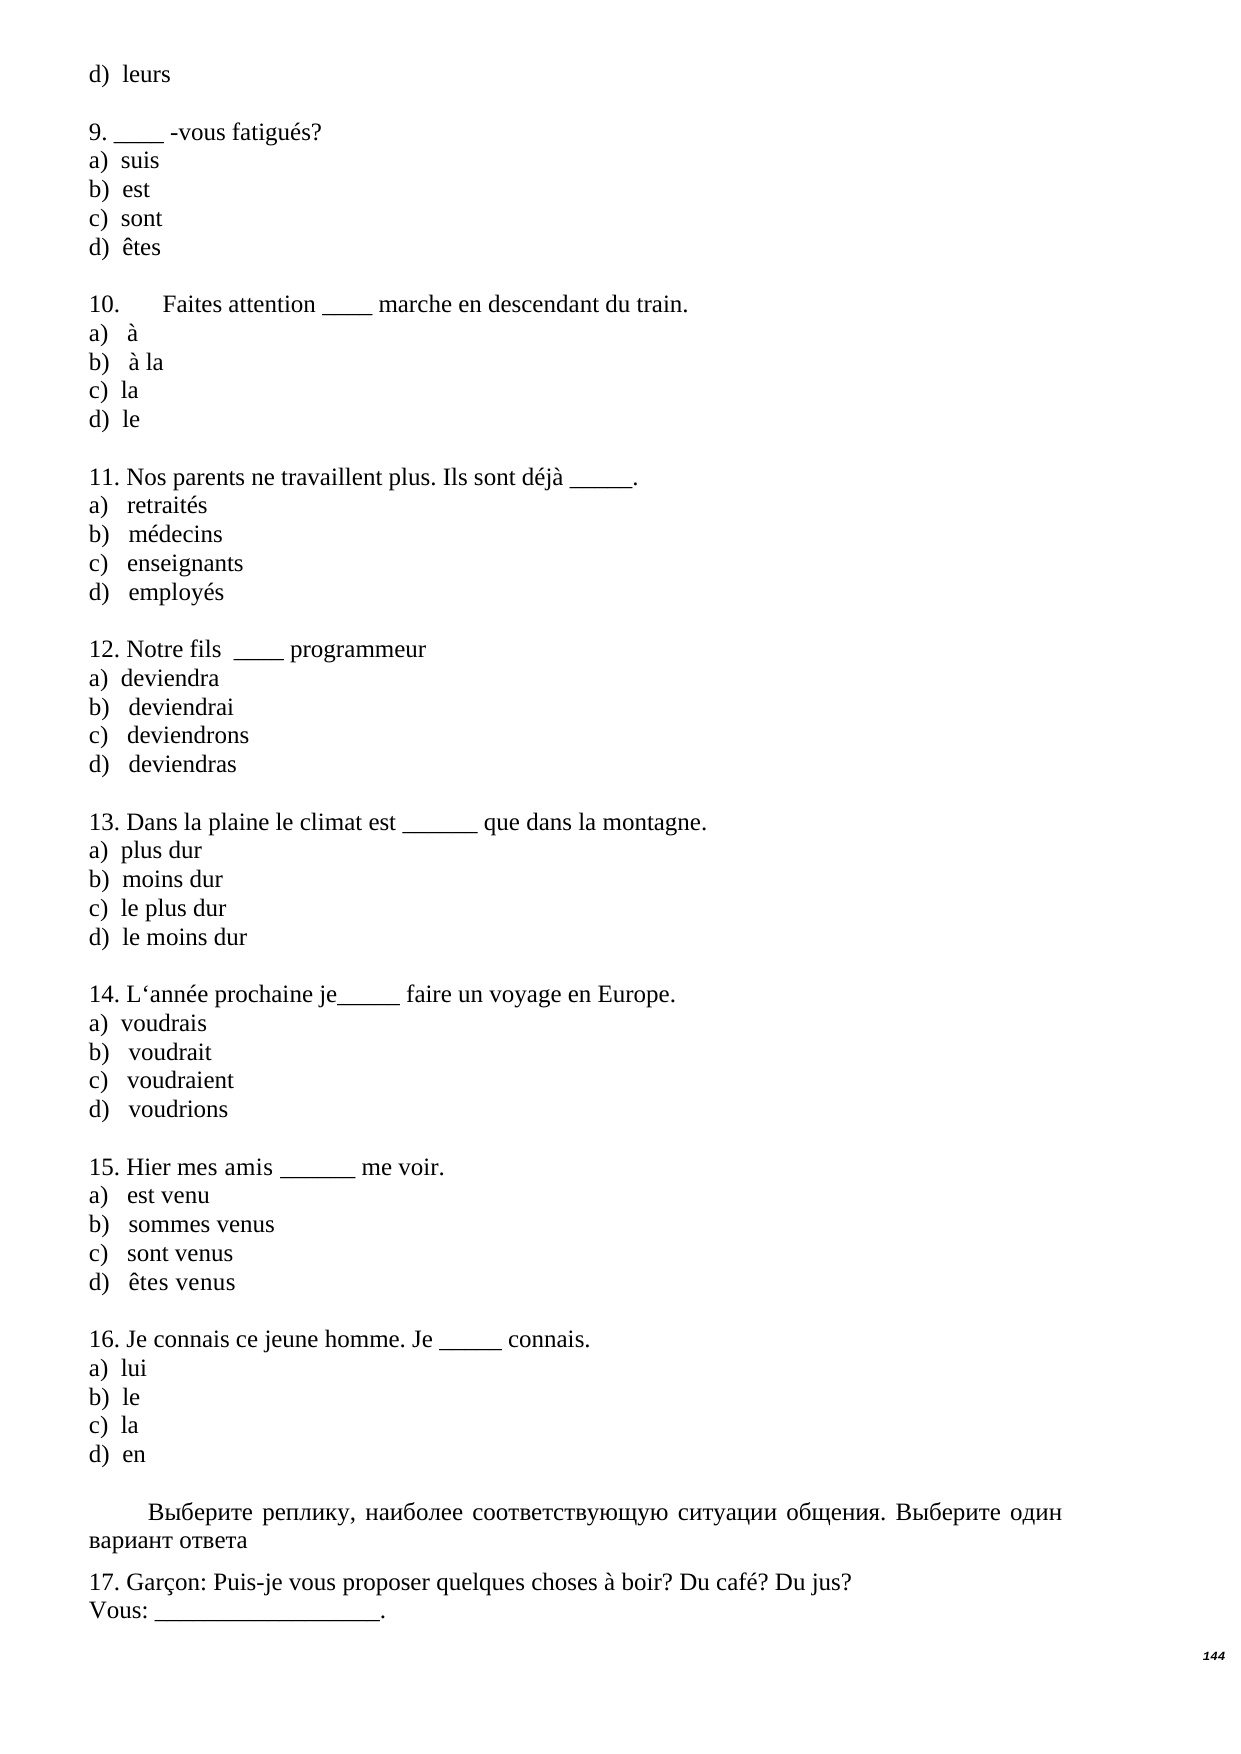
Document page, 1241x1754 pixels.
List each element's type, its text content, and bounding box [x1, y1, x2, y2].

list d) le [89, 404, 1063, 433]
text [89, 1497, 1063, 1554]
list d) leurs [89, 59, 1063, 88]
list 15. Hier mes amis ______ me voir. [89, 1152, 1063, 1180]
list b) médecins [89, 519, 1063, 548]
list b) deviendrai [89, 692, 1063, 720]
list a) lui [89, 1353, 1063, 1382]
text c) sont venus [89, 1238, 1063, 1267]
list 9. ____ -vous fatigués? [89, 117, 1063, 145]
list a) suis [89, 145, 1063, 174]
list c) la [89, 375, 1063, 404]
text a) est venu [89, 1180, 1063, 1209]
list 16. Je connais ce jeune homme. Je _____ connais. [89, 1324, 1063, 1353]
list c) enseignants [89, 548, 1063, 577]
list d) le moins dur [89, 922, 1063, 950]
list d) deviendras [89, 749, 1063, 778]
list Vous: __________________. [89, 1595, 1063, 1624]
list 11. Nos parents ne travaillent plus. Ils sont déjà _____. [89, 462, 1063, 490]
list b) moins dur [89, 864, 1063, 893]
list 13. Dans la plaine le climat est ______ que dans la montagne. [89, 807, 1063, 835]
list a) à [89, 318, 1063, 347]
list c) le plus dur [89, 893, 1063, 922]
list d) êtes [89, 232, 1063, 260]
text d) êtes venus [89, 1267, 1063, 1295]
list c) deviendrons [89, 720, 1063, 749]
list b) le [89, 1382, 1063, 1410]
list 14. L‘année prochaine je_____ faire un voyage en Europe. [89, 979, 1063, 1008]
list 17. Garçon: Puis-je vous proposer quelques choses à boir? Du café? Du jus? [89, 1567, 1063, 1595]
list 12. Notre fils ____ programmeur [89, 634, 1063, 663]
list d) en [89, 1439, 1063, 1468]
list b) est [89, 174, 1063, 203]
list a) deviendra [89, 663, 1063, 692]
list d) voudrions [89, 1094, 1063, 1123]
list c) sont [89, 203, 1063, 232]
list c) la [89, 1410, 1063, 1439]
list d) employés [89, 577, 1063, 605]
list a) voudrais [89, 1008, 1063, 1037]
list a) plus dur [89, 835, 1063, 864]
text b) sommes venus [89, 1209, 1063, 1238]
list b) voudrait [89, 1037, 1063, 1065]
list a) retraités [89, 490, 1063, 519]
list b) à la [89, 347, 1063, 375]
list c) voudraient [89, 1065, 1063, 1094]
list 10. Faites attention ____ marche en descendant du train. [89, 289, 1063, 318]
